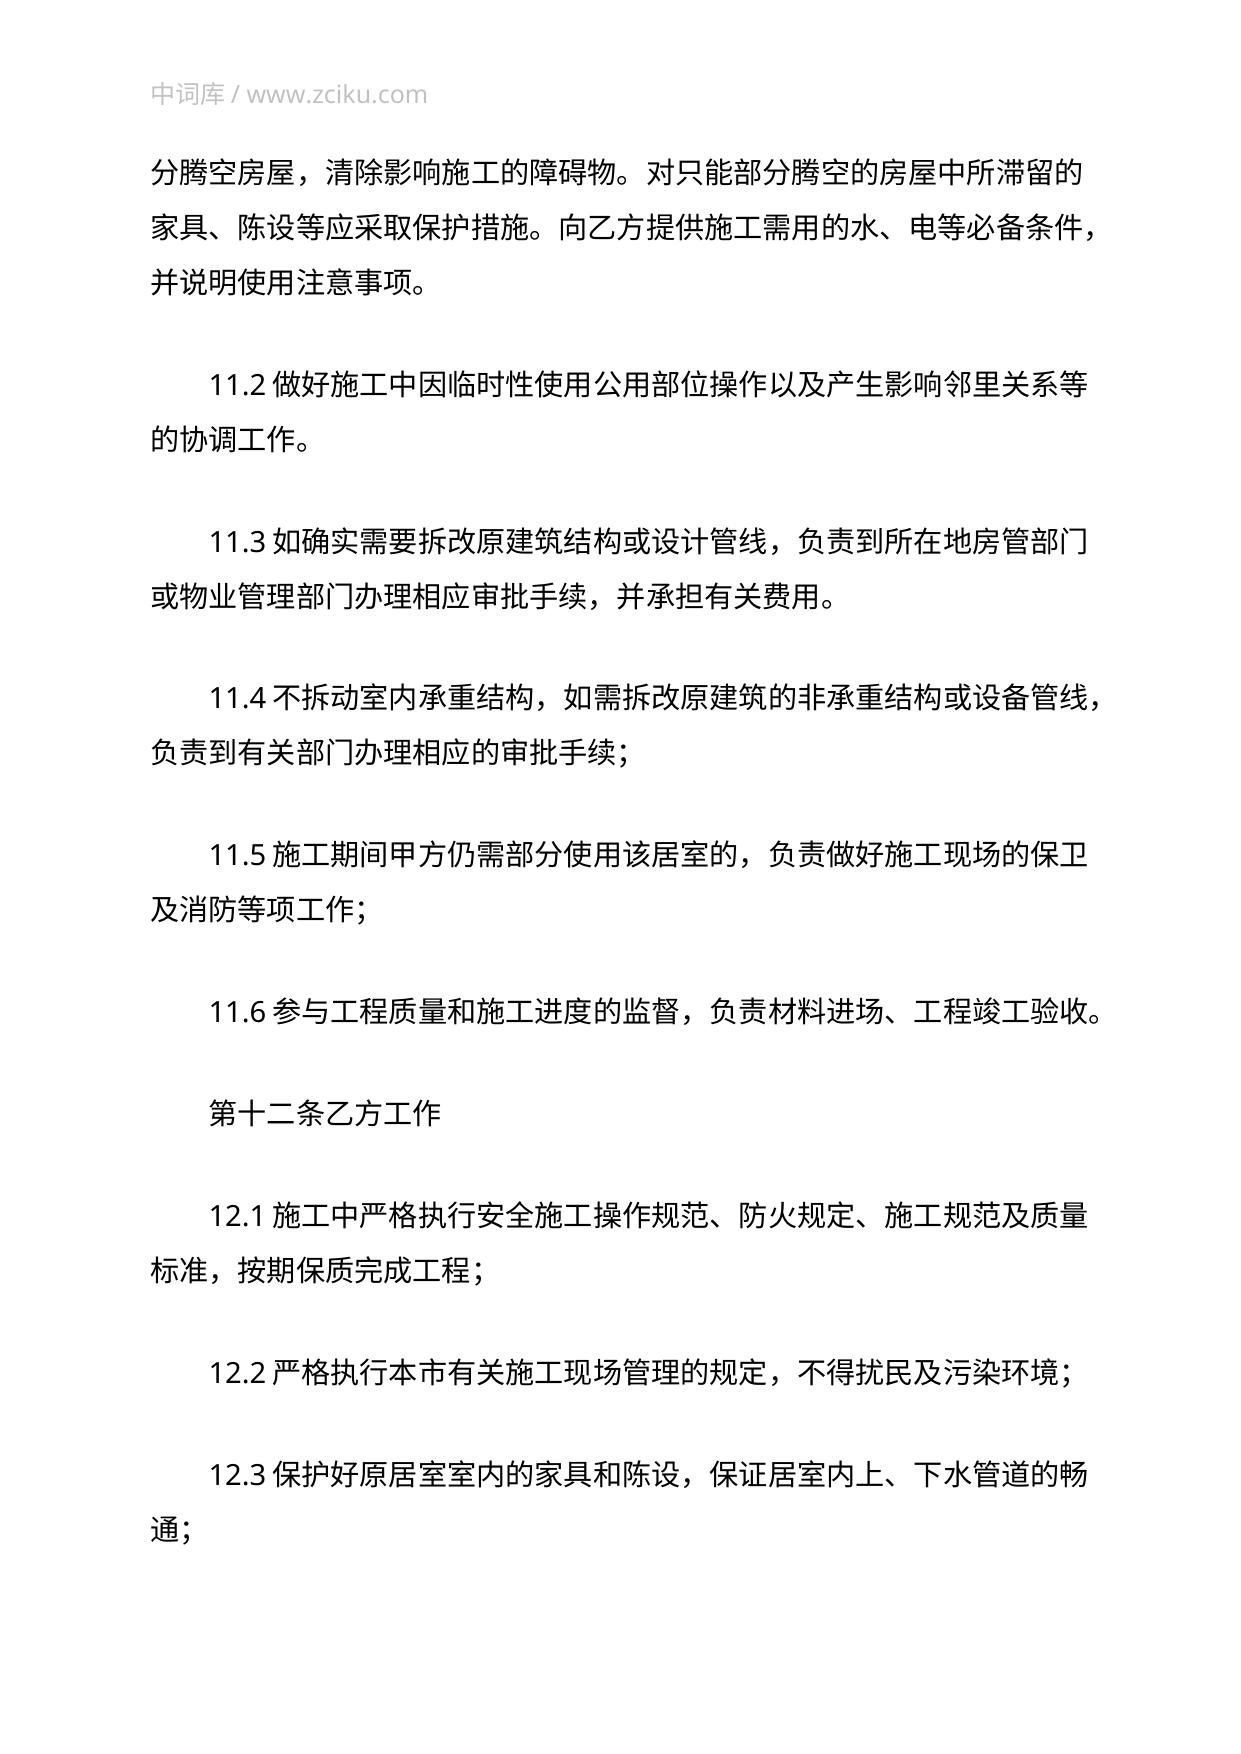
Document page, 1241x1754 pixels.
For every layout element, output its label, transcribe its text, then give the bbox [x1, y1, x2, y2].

text 11.3如确实需要拆改原建筑结构或设计管线，负责到所在地房管部门或物业管理部门办理相应审批手续，并承担有关费用。 [150, 518, 1090, 616]
text 12.1施工中严格执行安全施工操作规范、防火规定、施工规范及质量标准，按期保质完成工程； [150, 1192, 1090, 1290]
text 12.2严格执行本市有关施工现场管理的规定，不得扰民及污染环境； [150, 1349, 1090, 1392]
text 11.4不拆动室内承重结构，如需拆改原建筑的非承重结构或设备管线，负责到有关部门办理相应的审批手续； [150, 675, 1090, 772]
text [150, 150, 1090, 302]
text 12.3保护好原居室室内的家具和陈设，保证居室内上、下水管道的畅通； [150, 1451, 1090, 1548]
text 11.2做好施工中因临时性使用公用部位操作以及产生影响邻里关系等的协调工作。 [150, 362, 1090, 459]
text 11.6参与工程质量和施工进度的监督，负责材料进场、工程竣工验收。 [150, 989, 1090, 1031]
text 11.5施工期间甲方仍需部分使用该居室的，负责做好施工现场的保卫及消防等项工作； [150, 832, 1090, 929]
text 第十二条乙方工作 [150, 1091, 1090, 1133]
